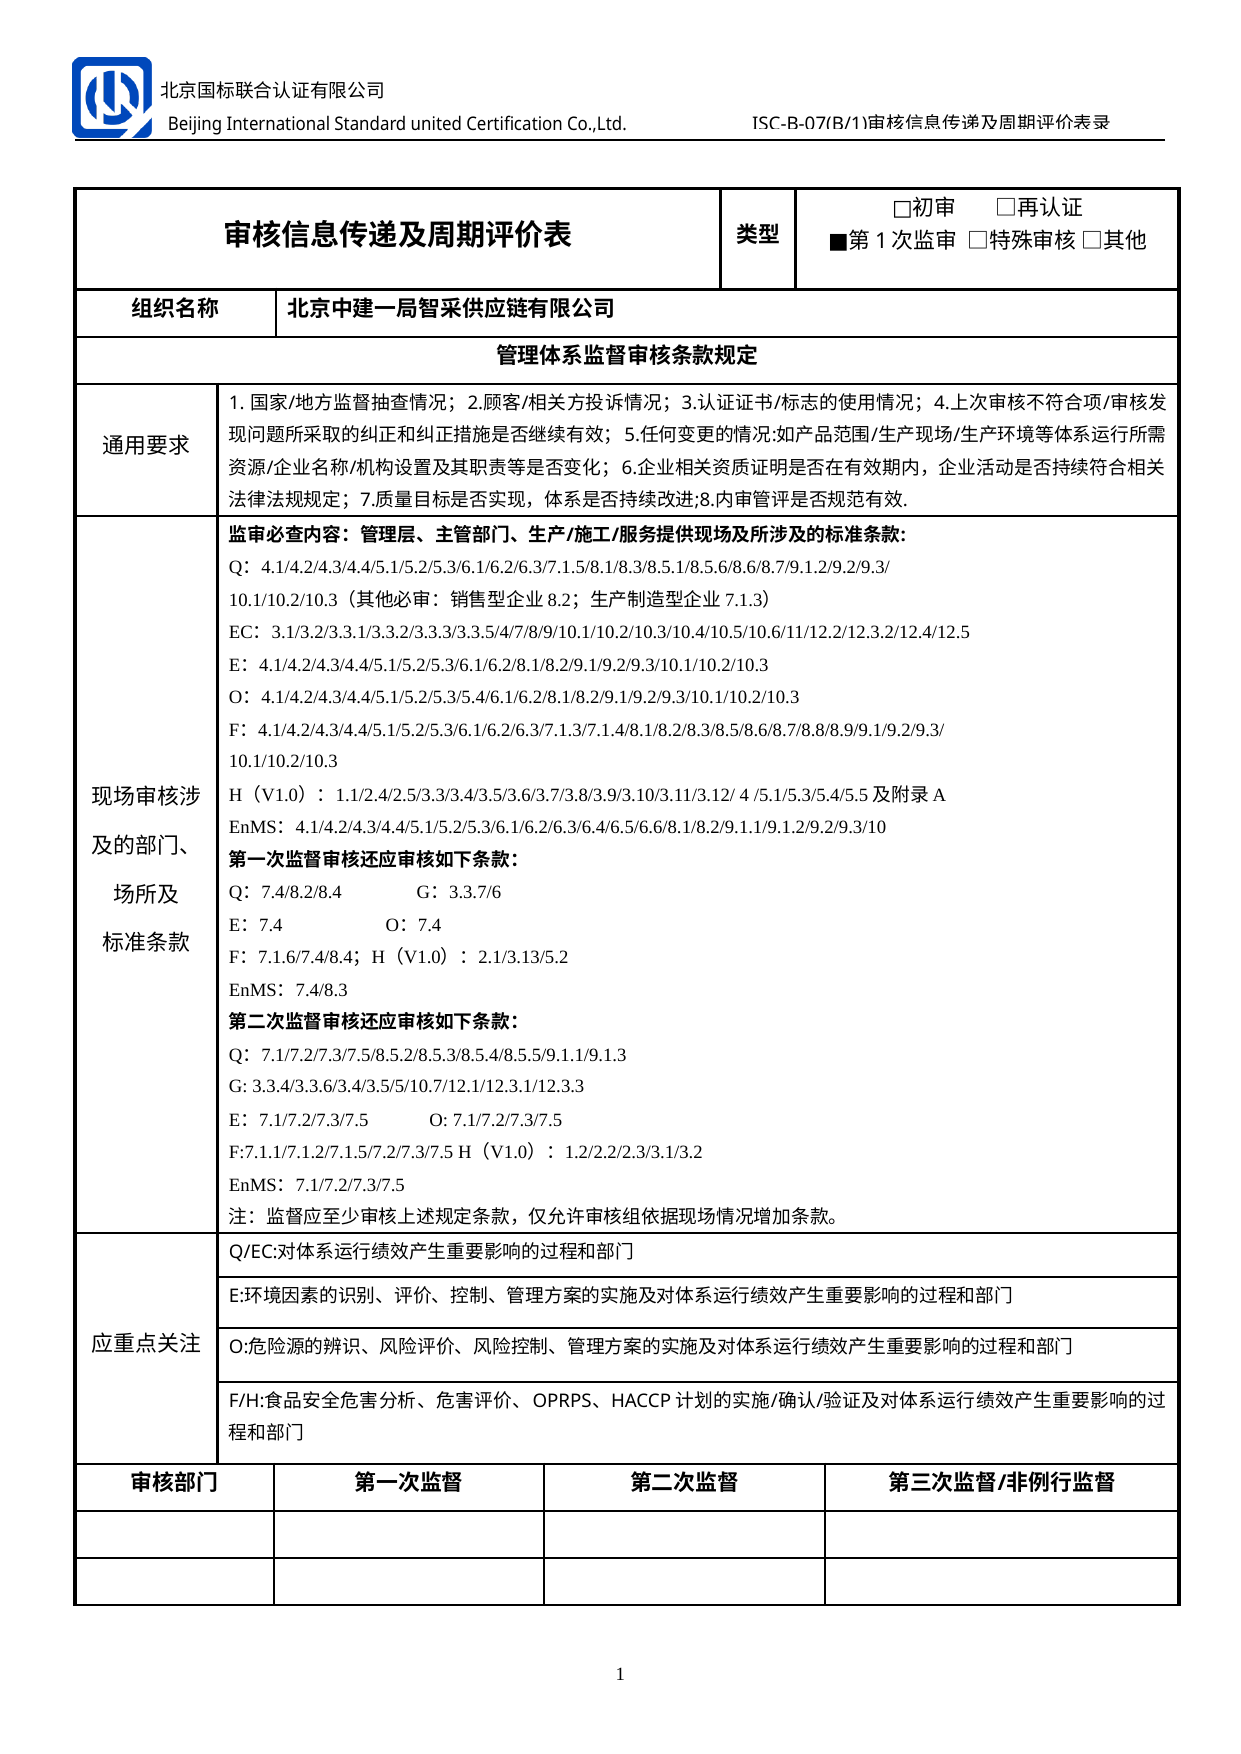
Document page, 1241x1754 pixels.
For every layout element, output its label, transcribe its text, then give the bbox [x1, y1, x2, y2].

table_cell 审核部门 [77, 1465, 273, 1509]
table_cell 第二次监督 [545, 1465, 824, 1509]
table_cell F/H:食品安全危害分析、危害评价、OPRPS、HACCP计划的实施/确认/验证及对体系运行绩效产生重要影响的过程和部门 [219, 1383, 1177, 1462]
table_cell [545, 1512, 824, 1557]
table_cell 应重点关注 [77, 1234, 216, 1462]
table_cell 管理体系监督审核条款规定 [77, 338, 1177, 383]
table_cell [545, 1559, 824, 1604]
table_cell 组织名称 [77, 291, 275, 336]
table_cell 现场审核涉及的部门、场所及 标准条款 [77, 517, 216, 1232]
table_header 审核信息传递及周期评价表 [77, 190, 719, 287]
table_header □初审 □再认证 ■第1次监审 □特殊审核 □其他 [797, 190, 1177, 287]
table_cell [275, 1512, 543, 1557]
table_cell 第一次监督 [275, 1465, 543, 1509]
table_cell 监审必查内容：管理层、主管部门、生产/施工/服务提供现场及所涉及的标准条款: Q：4.1/4.2/4.3/4.4/5.1/5.2/5.3/6.1/6.2/6.3/7.1.5/8.1/8.3/8.5.1/8.5.6/8.6/8.7/9.1.2/9.2/9.3/ 10.1/10.2/10.3（其他必审：销售型企业8.2；生产制造型企业7.1.3） EC：3.1/3.2/3.3.1/3.3.2/3.3.3/3.3.5/4/7/8/9/10.1/10.2/10.3/10.4/10.5/10.6/11/12.2/12.3.2/12.4/12.5 E：4.1/4.2/4.3/4.4/5.1/5.2/5.3/6.1/6.2/8.1/8.2/9.1/9.2/9.3/10.1/10.2/10.3 O：4.1/4.2/4.3/4.4/5.1/5.2/5.3/5.4/6.1/6.2/8.1/8.2/9.1/9.2/9.3/10.1/10.2/10.3 F：4.1/4.2/4.3/4.4/5.1/5.2/5.3/6.1/6.2/6.3/7.1.3/7.1.4/8.1/8.2/8.3/8.5/8.6/8.7/8.8/8.9/9.1/9.2/9.3/ 10.1/10.2/10.3 H（V1.0）：1.1/2.4/2.5/3.3/3.4/3.5/3.6/3.7/3.8/3.9/3.10/3.11/3.12/ 4 /5.1/5.3/5.4/5.5及附录A EnMS：4.1/4.2/4.3/4.4/5.1/5.2/5.3/6.1/6.2/6.3/6.4/6.5/6.6/8.1/8.2/9.1.1/9.1.2/9.2/9.3/10 第一次监督审核还应审核如下条款： Q：7.4/8.2/8.4 G：3.3.7/6 E：7.4 O：7.4 F：7.1.6/7.4/8.4；H（V1.0）：2.1/3.13/5.2 EnMS：7.4/8.3 第二次监督审核还应审核如下条款： Q：7.1/7.2/7.3/7.5/8.5.2/8.5.3/8.5.4/8.5.5/9.1.1/9.1.3 G: 3.3.4/3.3.6/3.4/3.5/5/10.7/12.1/12.3.1/12.3.3 E：7.1/7.2/7.3/7.5 O: 7.1/7.2/7.3/7.5 F:7.1.1/7.1.2/7.1.5/7.2/7.3/7.5 H（V1.0）：1.2/2.2/2.3/3.1/3.2 EnMS：7.1/7.2/7.3/7.5 注：监督应至少审核上述规定条款，仅允许审核组依据现场情况增加条款。 [219, 517, 1177, 1232]
table_cell [77, 1512, 273, 1557]
table_cell 北京中建一局智采供应链有限公司 [277, 291, 1177, 336]
table_cell 1. 国家/地方监督抽查情况；2.顾客/相关方投诉情况；3.认证证书/标志的使用情况；4.上次审核不符合项/审核发现问题所采取的纠正和纠正措施是否继续有效；5.任何变更的情况:如产品范围/生产现场/生产环境等体系运行所需资源/企业名称/机构设置及其职责等是否变化；6.企业相关资质证明是否在有效期内，企业活动是否持续符合相关法律法规规定；7.质量目标是否实现，体系是否持续改进;8.内审管评是否规范有效. [219, 385, 1177, 515]
table_cell E:环境因素的识别、评价、控制、管理方案的实施及对体系运行绩效产生重要影响的过程和部门 [219, 1278, 1177, 1327]
table_cell O:危险源的辨识、风险评价、风险控制、管理方案的实施及对体系运行绩效产生重要影响的过程和部门 [219, 1329, 1177, 1381]
picture [72, 57, 152, 138]
table_cell [826, 1559, 1177, 1604]
table_cell [826, 1512, 1177, 1557]
table_cell 通用要求 [77, 385, 216, 515]
table_cell Q/EC:对体系运行绩效产生重要影响的过程和部门 [219, 1234, 1177, 1276]
table_cell [275, 1559, 543, 1604]
table_cell 第三次监督/非例行监督 [826, 1465, 1177, 1509]
table_cell [77, 1559, 273, 1604]
table_header 类型 [722, 190, 794, 287]
